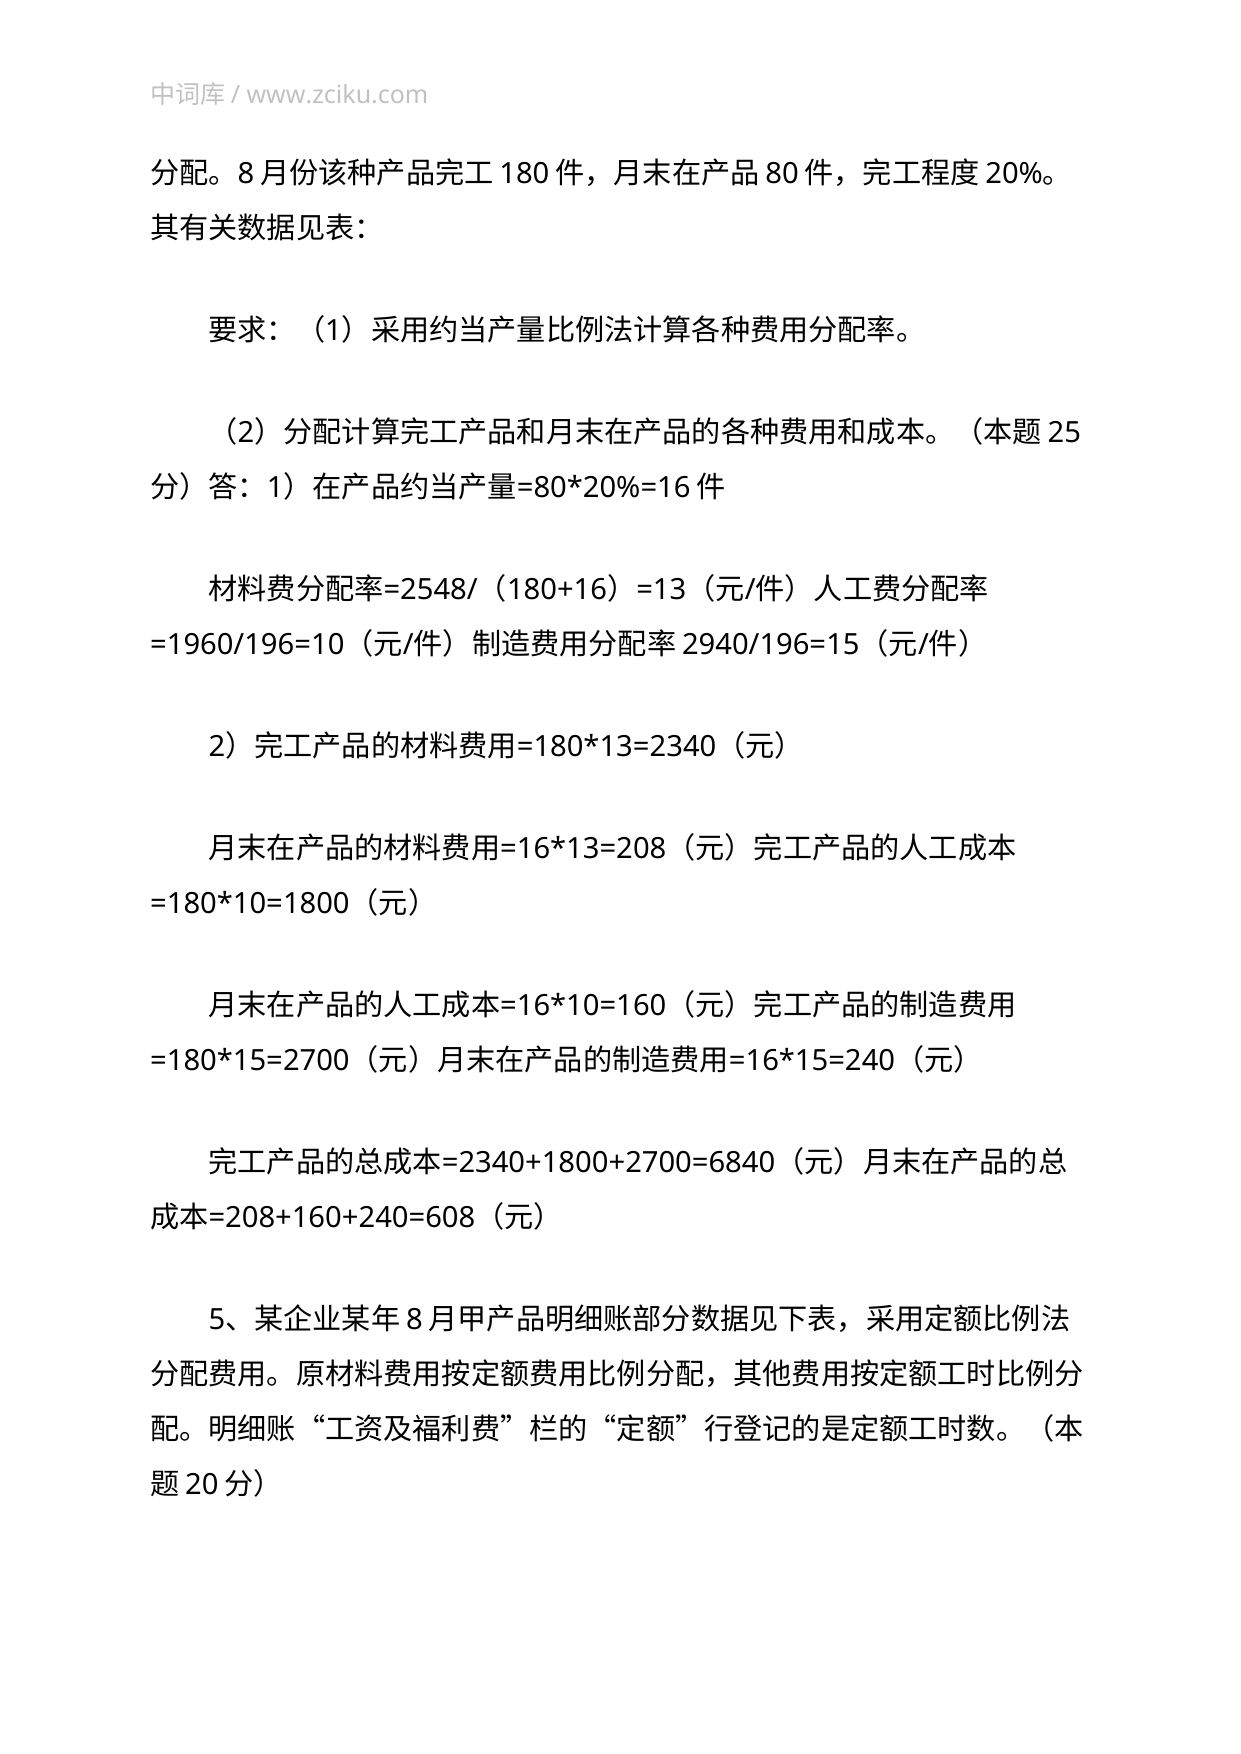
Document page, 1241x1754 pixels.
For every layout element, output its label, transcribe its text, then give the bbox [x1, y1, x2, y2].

text 完工产品的总成本=2340+1800+2700=6840（元）月末在产品的总成本=208+160+240=608（元） [150, 1139, 1090, 1236]
text 要求：（1）采用约当产量比例法计算各种费用分配率。 [150, 307, 1090, 349]
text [150, 150, 1090, 247]
text 月末在产品的材料费用=16*13=208（元）完工产品的人工成本=180*10=1800（元） [150, 825, 1090, 922]
text 月末在产品的人工成本=16*10=160（元）完工产品的制造费用=180*15=2700（元）月末在产品的制造费用=16*15=240（元） [150, 982, 1090, 1079]
text 2）完工产品的材料费用=180*13=2340（元） [150, 723, 1090, 765]
text （2）分配计算完工产品和月末在产品的各种费用和成本。（本题25分）答：1）在产品约当产量=80*20%=16件 [150, 409, 1090, 506]
text 材料费分配率=2548/（180+16）=13（元/件）人工费分配率=1960/196=10（元/件）制造费用分配率2940/196=15（元/件） [150, 566, 1090, 663]
text 5、某企业某年8月甲产品明细账部分数据见下表，采用定额比例法分配费用。原材料费用按定额费用比例分配，其他费用按定额工时比例分配。明细账“工资及福利费”栏的“定额”行登记的是定额工时数。（本题20分） [150, 1296, 1090, 1503]
